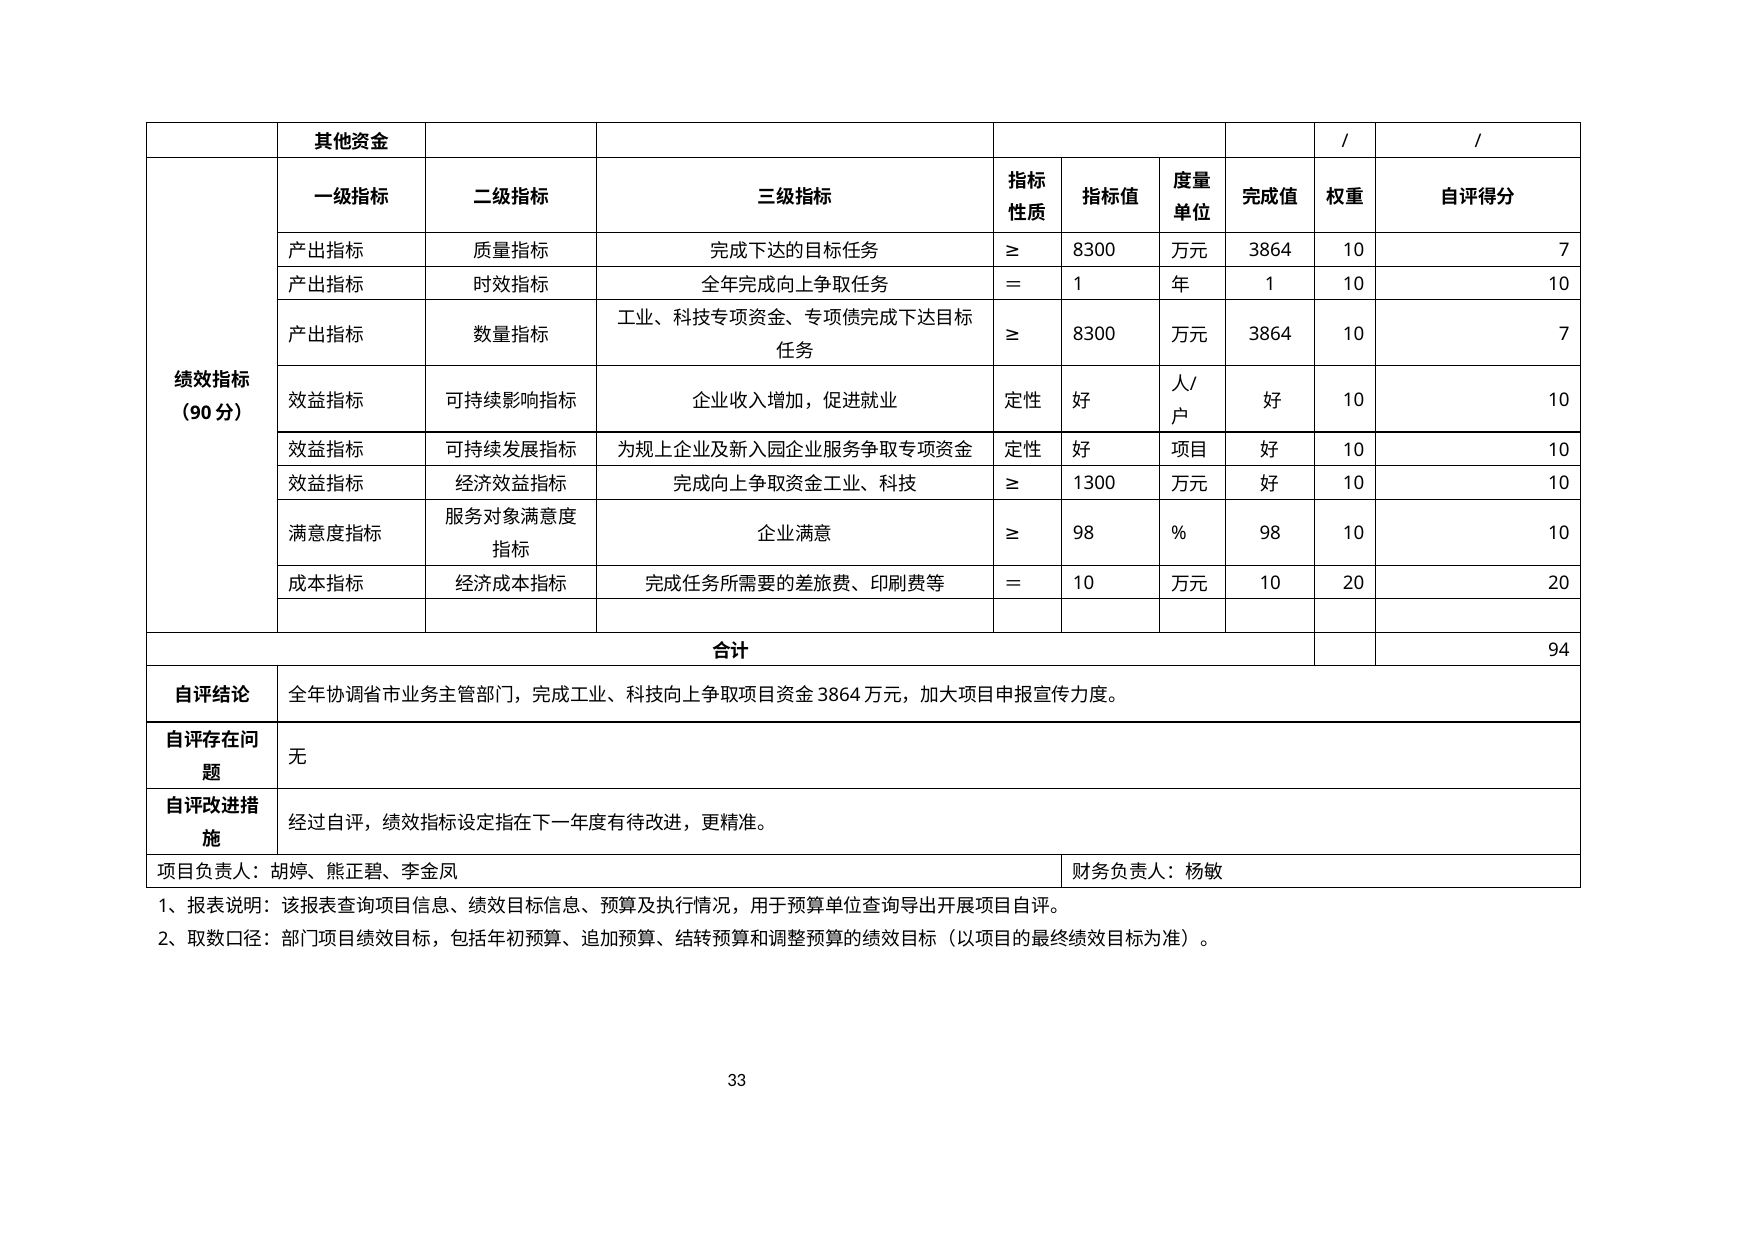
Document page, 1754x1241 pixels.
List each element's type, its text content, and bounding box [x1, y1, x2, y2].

table_cell / [1315, 123, 1375, 157]
table_cell 权重 [1315, 158, 1375, 232]
table_cell 万元 [1160, 233, 1225, 266]
table_cell 1 [1062, 267, 1159, 299]
table_cell 绩效指标（90分） [147, 158, 277, 632]
table_cell 好 [1226, 366, 1314, 431]
table_cell 可持续发展指标 [426, 433, 596, 465]
table_cell 满意度指标 [278, 500, 425, 564]
table_cell 万元 [1160, 466, 1225, 498]
table_cell 经济效益指标 [426, 466, 596, 498]
table_cell 财务负责人：杨敏 [1062, 855, 1580, 887]
table_cell 3864 [1226, 233, 1314, 266]
table_cell 10 [1315, 500, 1375, 564]
table_cell 自评改进措施 [147, 789, 277, 853]
table_cell 10 [1376, 500, 1580, 564]
table_cell 效益指标 [278, 466, 425, 498]
table_cell 好 [1062, 366, 1159, 431]
table_cell 1 [1226, 267, 1314, 299]
table_cell ≥ [994, 500, 1061, 564]
table_cell 指标性质 [994, 158, 1061, 232]
table_cell 94 [1376, 633, 1580, 665]
table_cell 项目负责人：胡婷、熊正碧、李金凤 [147, 855, 1061, 887]
table_cell 成本指标 [278, 566, 425, 598]
table_cell 10 [1376, 466, 1580, 498]
table_cell 10 [1226, 566, 1314, 598]
table_cell 无 [278, 723, 1580, 787]
table_cell 1、报表说明：该报表查询项目信息、绩效目标信息、预算及执行情况，用于预算单位查询导出开展项目自评。 2、取数口径：部门项目绩效目标，包括年初预算、追加预算、结转预算和调整预算的绩效目标（以项目的最终绩效目标为准）。 [146, 888, 1581, 953]
table_cell [426, 123, 596, 157]
table_cell 好 [1226, 466, 1314, 498]
table_cell [597, 123, 993, 157]
table_cell 定性 [994, 366, 1061, 431]
table_cell 合计 [147, 633, 1314, 665]
table_cell 自评得分 [1376, 158, 1580, 232]
table_cell 10 [1315, 267, 1375, 299]
table_cell 经过自评，绩效指标设定指在下一年度有待改进，更精准。 [278, 789, 1580, 853]
table_cell 20 [1315, 566, 1375, 598]
table_cell 人/户 [1160, 366, 1225, 431]
table_cell 10 [1376, 267, 1580, 299]
table_cell 指标值 [1062, 158, 1159, 232]
table_cell 三级指标 [597, 158, 993, 232]
table_cell 完成任务所需要的差旅费、印刷费等 [597, 566, 993, 598]
table_cell 完成向上争取资金工业、科技 [597, 466, 993, 498]
table_cell [1315, 633, 1375, 665]
table_cell 一级指标 [278, 158, 425, 232]
table_cell 1300 [1062, 466, 1159, 498]
table_cell 企业收入增加，促进就业 [597, 366, 993, 431]
table_cell [1062, 599, 1159, 632]
table_cell 8300 [1062, 233, 1159, 266]
table_cell 产出指标 [278, 267, 425, 299]
table_cell [597, 599, 993, 632]
table_cell 企业满意 [597, 500, 993, 564]
table_cell [426, 599, 596, 632]
table_cell 可持续影响指标 [426, 366, 596, 431]
table_cell 完成下达的目标任务 [597, 233, 993, 266]
table_cell 10 [1376, 366, 1580, 431]
table_cell 工业、科技专项资金、专项债完成下达目标任务 [597, 300, 993, 365]
table_cell 定性 [994, 433, 1061, 465]
table_cell 质量指标 [426, 233, 596, 266]
table_cell ≥ [994, 300, 1061, 365]
table_cell 经济成本指标 [426, 566, 596, 598]
table_cell 效益指标 [278, 433, 425, 465]
table_cell [1226, 599, 1314, 632]
table_cell 全年协调省市业务主管部门，完成工业、科技向上争取项目资金3864万元，加大项目申报宣传力度。 [278, 666, 1580, 721]
table_cell 3864 [1226, 300, 1314, 365]
table_cell ＝ [994, 267, 1061, 299]
table_cell 年 [1160, 267, 1225, 299]
table_cell [994, 599, 1061, 632]
table_cell 数量指标 [426, 300, 596, 365]
table_cell 全年完成向上争取任务 [597, 267, 993, 299]
table_cell 98 [1062, 500, 1159, 564]
table_cell ≥ [994, 466, 1061, 498]
table_cell 时效指标 [426, 267, 596, 299]
table_cell 自评存在问题 [147, 723, 277, 787]
table_cell 8300 [1062, 300, 1159, 365]
table_cell 项目 [1160, 433, 1225, 465]
table_cell ≥ [994, 233, 1061, 266]
table_cell [1226, 123, 1314, 157]
table_cell [1315, 599, 1375, 632]
table_cell 服务对象满意度指标 [426, 500, 596, 564]
table_cell 好 [1226, 433, 1314, 465]
table_cell 98 [1226, 500, 1314, 564]
table_cell 10 [1315, 300, 1375, 365]
table_cell % [1160, 500, 1225, 564]
table_cell 万元 [1160, 300, 1225, 365]
table_cell [278, 599, 425, 632]
table_cell 为规上企业及新入园企业服务争取专项资金 [597, 433, 993, 465]
table_cell 万元 [1160, 566, 1225, 598]
table_cell [1376, 599, 1580, 632]
table_cell 其他资金 [278, 123, 425, 157]
table_cell 完成值 [1226, 158, 1314, 232]
table_cell [1160, 599, 1225, 632]
table_cell 度量单位 [1160, 158, 1225, 232]
table_cell 10 [1062, 566, 1159, 598]
table_cell [994, 123, 1225, 157]
table_cell 20 [1376, 566, 1580, 598]
table_cell 10 [1315, 466, 1375, 498]
table_cell 7 [1376, 300, 1580, 365]
table_cell 10 [1376, 433, 1580, 465]
table_cell 自评结论 [147, 666, 277, 721]
table_cell 二级指标 [426, 158, 596, 232]
table_cell ＝ [994, 566, 1061, 598]
table_cell 10 [1315, 433, 1375, 465]
table_cell 10 [1315, 233, 1375, 266]
table_cell 产出指标 [278, 233, 425, 266]
table_cell 7 [1376, 233, 1580, 266]
table_cell 产出指标 [278, 300, 425, 365]
table_cell 好 [1062, 433, 1159, 465]
table_cell 效益指标 [278, 366, 425, 431]
table_cell 10 [1315, 366, 1375, 431]
table_cell / [1376, 123, 1580, 157]
